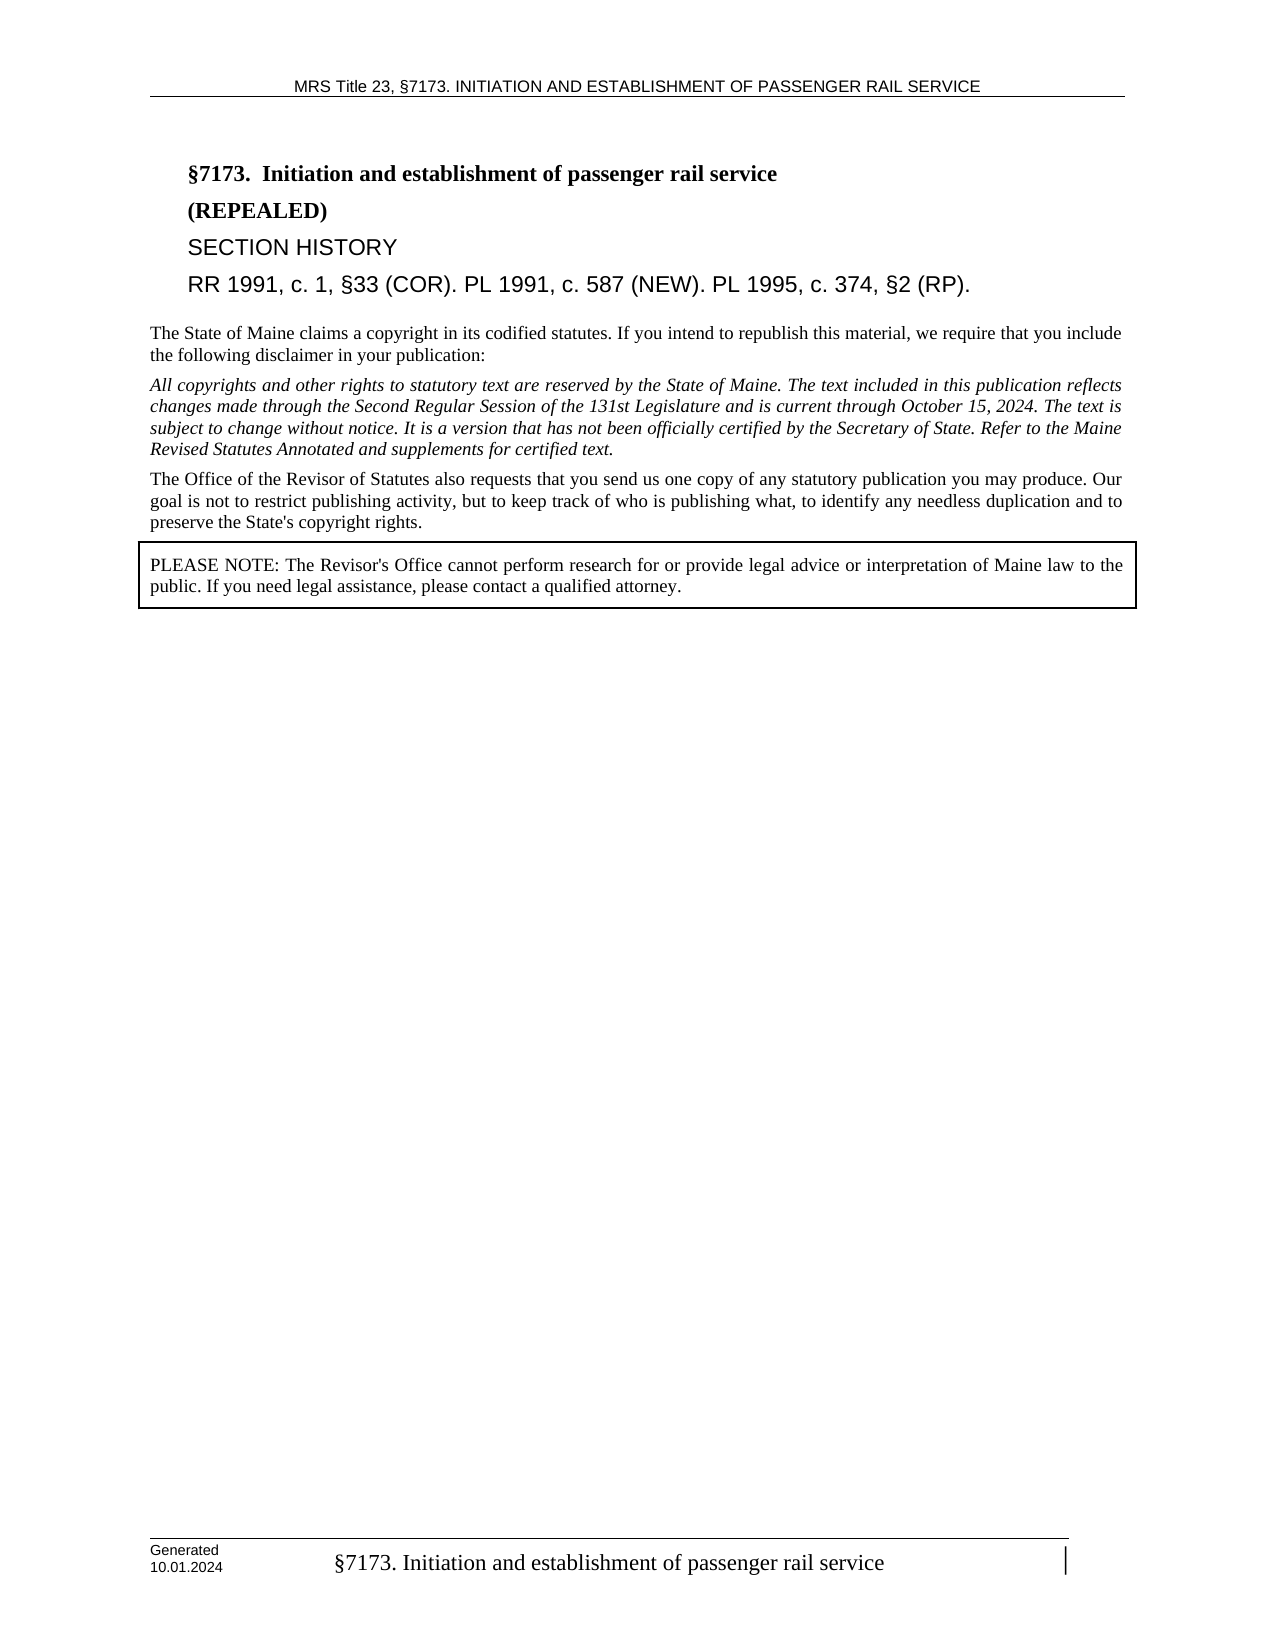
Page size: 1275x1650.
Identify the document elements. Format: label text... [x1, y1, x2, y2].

text (REPEALED) [187, 197, 1125, 223]
text SECTION HISTORY [187, 234, 1125, 260]
text §7173. Initiation and establishment of passenger rail service [187, 160, 1125, 187]
text RR 1991, c. 1, §33 (COR). PL 1991, c. 587 (NEW). PL 1995, c. 374, §2 (RP). [187, 271, 1125, 297]
text The State of Maine claims a copyright in its codified statutes. If you intend to republish this material, we require that you include the following disclaimer in your publication: [150, 322, 1125, 365]
text All copyrights and other rights to statutory text are reserved by the State of Maine. The text included in this publication reflects changes made through the Second Regular Session of the 131st Legislature and is current through October 15, 2024 . The text is subject to change without notice. It is a version that has not been officially certified by the Secretary of State. Refer to the Maine Revised Statutes Annotated and supplements for certified text. [150, 373, 1125, 460]
text PLEASE NOTE: The Revisor's Office cannot perform research for or provide legal advice or interpretation of Maine law to the public. If you need legal assistance, please contact a qualified attorney. [140, 543, 1135, 607]
text The Office of the Revisor of Statutes also requests that you send us one copy of any statutory publication you may produce. Our goal is not to restrict publishing activity, but to keep track of who is publishing what, to identify any needless duplication and to preserve the State's copyright rights. [150, 468, 1125, 533]
